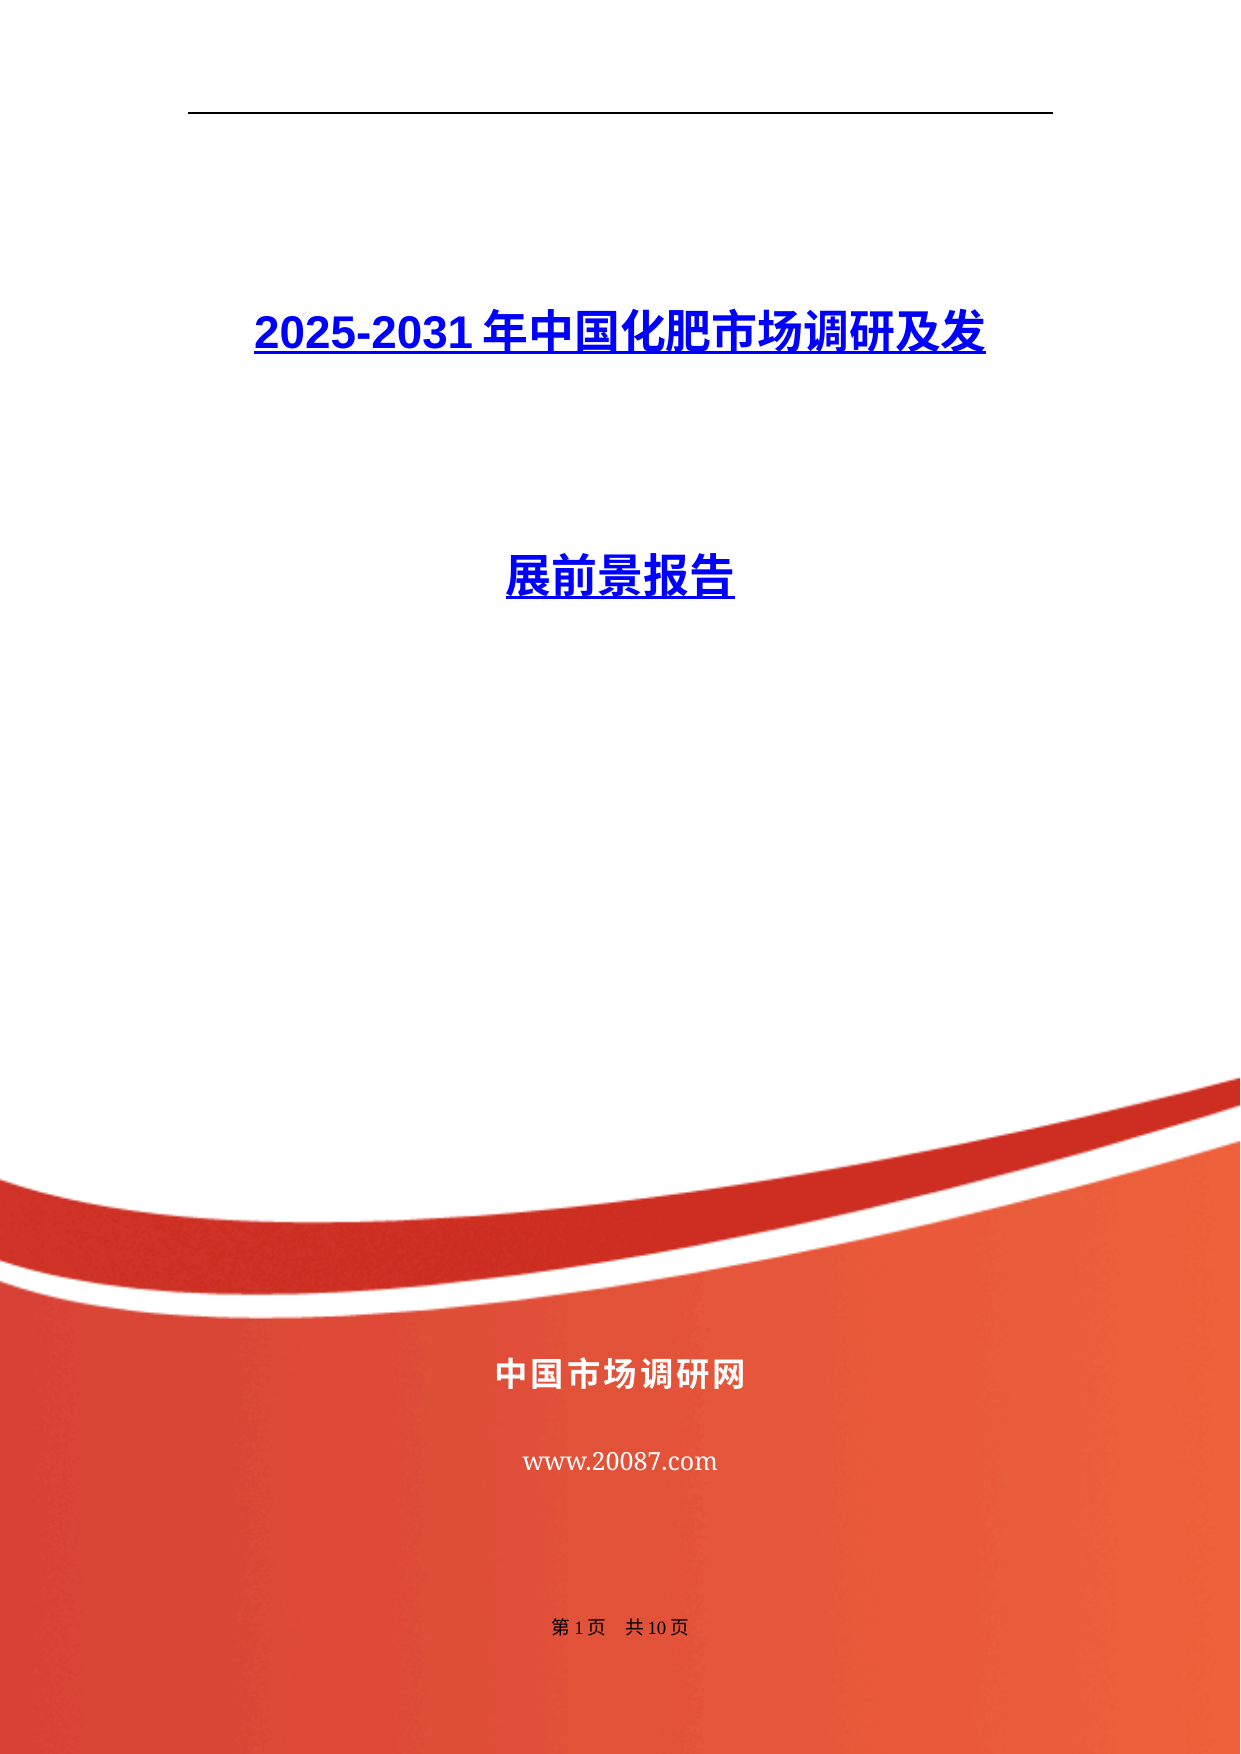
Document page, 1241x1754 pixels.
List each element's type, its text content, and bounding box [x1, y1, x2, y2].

text www.20087.com [187, 1428, 1053, 1493]
subtitle 中国市场调研网 [187, 1339, 1053, 1404]
table_header 2025-2031年中国化肥市场调研及发展前景报告 [188, 207, 1053, 773]
picture [0, 1006, 1241, 1754]
